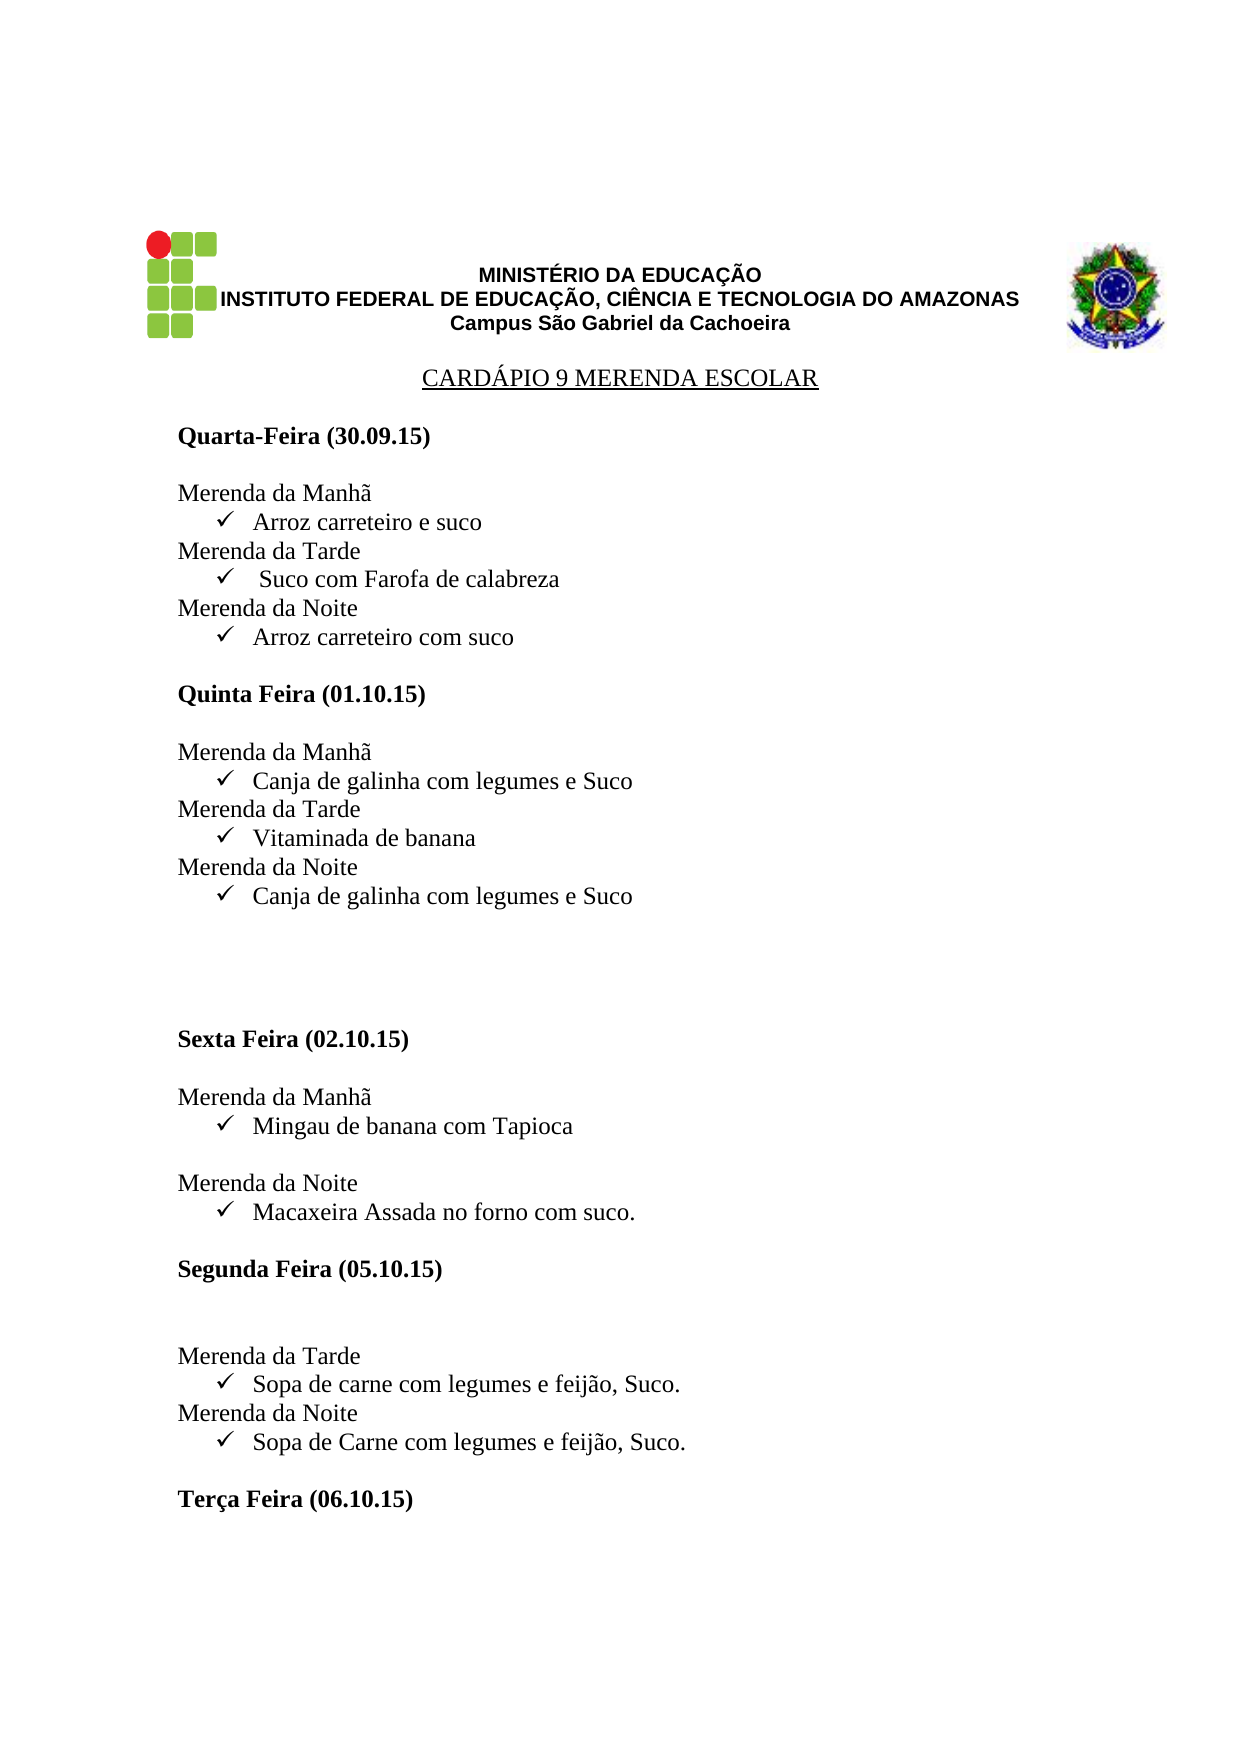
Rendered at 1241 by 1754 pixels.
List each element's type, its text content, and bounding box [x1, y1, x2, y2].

text INSTITUTO FEDERAL DE EDUCAÇÃO, CIÊNCIA E TECNOLOGIA DO AMAZONAS [218, 287, 1063, 311]
text Campus São Gabriel da Cachoeira [218, 311, 1063, 334]
text Merenda da Tarde [177, 1341, 1063, 1369]
list Canja de galinha com legumes e Suco [215, 881, 1063, 909]
picture [144, 228, 218, 339]
list Sopa de Carne com legumes e feijão, Suco. [215, 1427, 1063, 1456]
text Segunda Feira (05.10.15) [177, 1254, 1063, 1283]
text Quinta Feira (01.10.15) [177, 679, 1063, 708]
text Merenda da Tarde [177, 794, 1063, 823]
text Merenda da Noite [177, 593, 1063, 622]
picture [1066, 242, 1168, 353]
list Arroz carreteiro e suco [215, 507, 1063, 536]
list Canja de galinha com legumes e Suco [215, 766, 1063, 794]
list Suco com Farofa de calabreza [215, 564, 1063, 593]
text Terça Feira (06.10.15) [177, 1484, 1063, 1513]
list Sopa de carne com legumes e feijão, Suco. [215, 1369, 1063, 1398]
list Arroz carreteiro com suco [215, 622, 1063, 651]
text Quarta-Feira (30.09.15) [177, 421, 1063, 449]
text Merenda da Tarde [177, 536, 1063, 564]
text CARDÁPIO 9 MERENDA ESCOLAR [177, 363, 1063, 392]
list Vitaminada de banana [215, 823, 1063, 852]
text MINISTÉRIO DA EDUCAÇÃO [218, 263, 1063, 287]
text Merenda da Manhã [177, 478, 1063, 507]
text Merenda da Manhã [177, 1082, 1063, 1111]
text Sexta Feira (02.10.15) [177, 1024, 1063, 1053]
list Mingau de banana com Tapioca [215, 1111, 1063, 1139]
list Macaxeira Assada no forno com suco. [215, 1197, 1063, 1226]
text Merenda da Manhã [177, 737, 1063, 766]
text Merenda da Noite [177, 1398, 1063, 1427]
text Merenda da Noite [177, 852, 1063, 881]
text Merenda da Noite [177, 1168, 1063, 1197]
